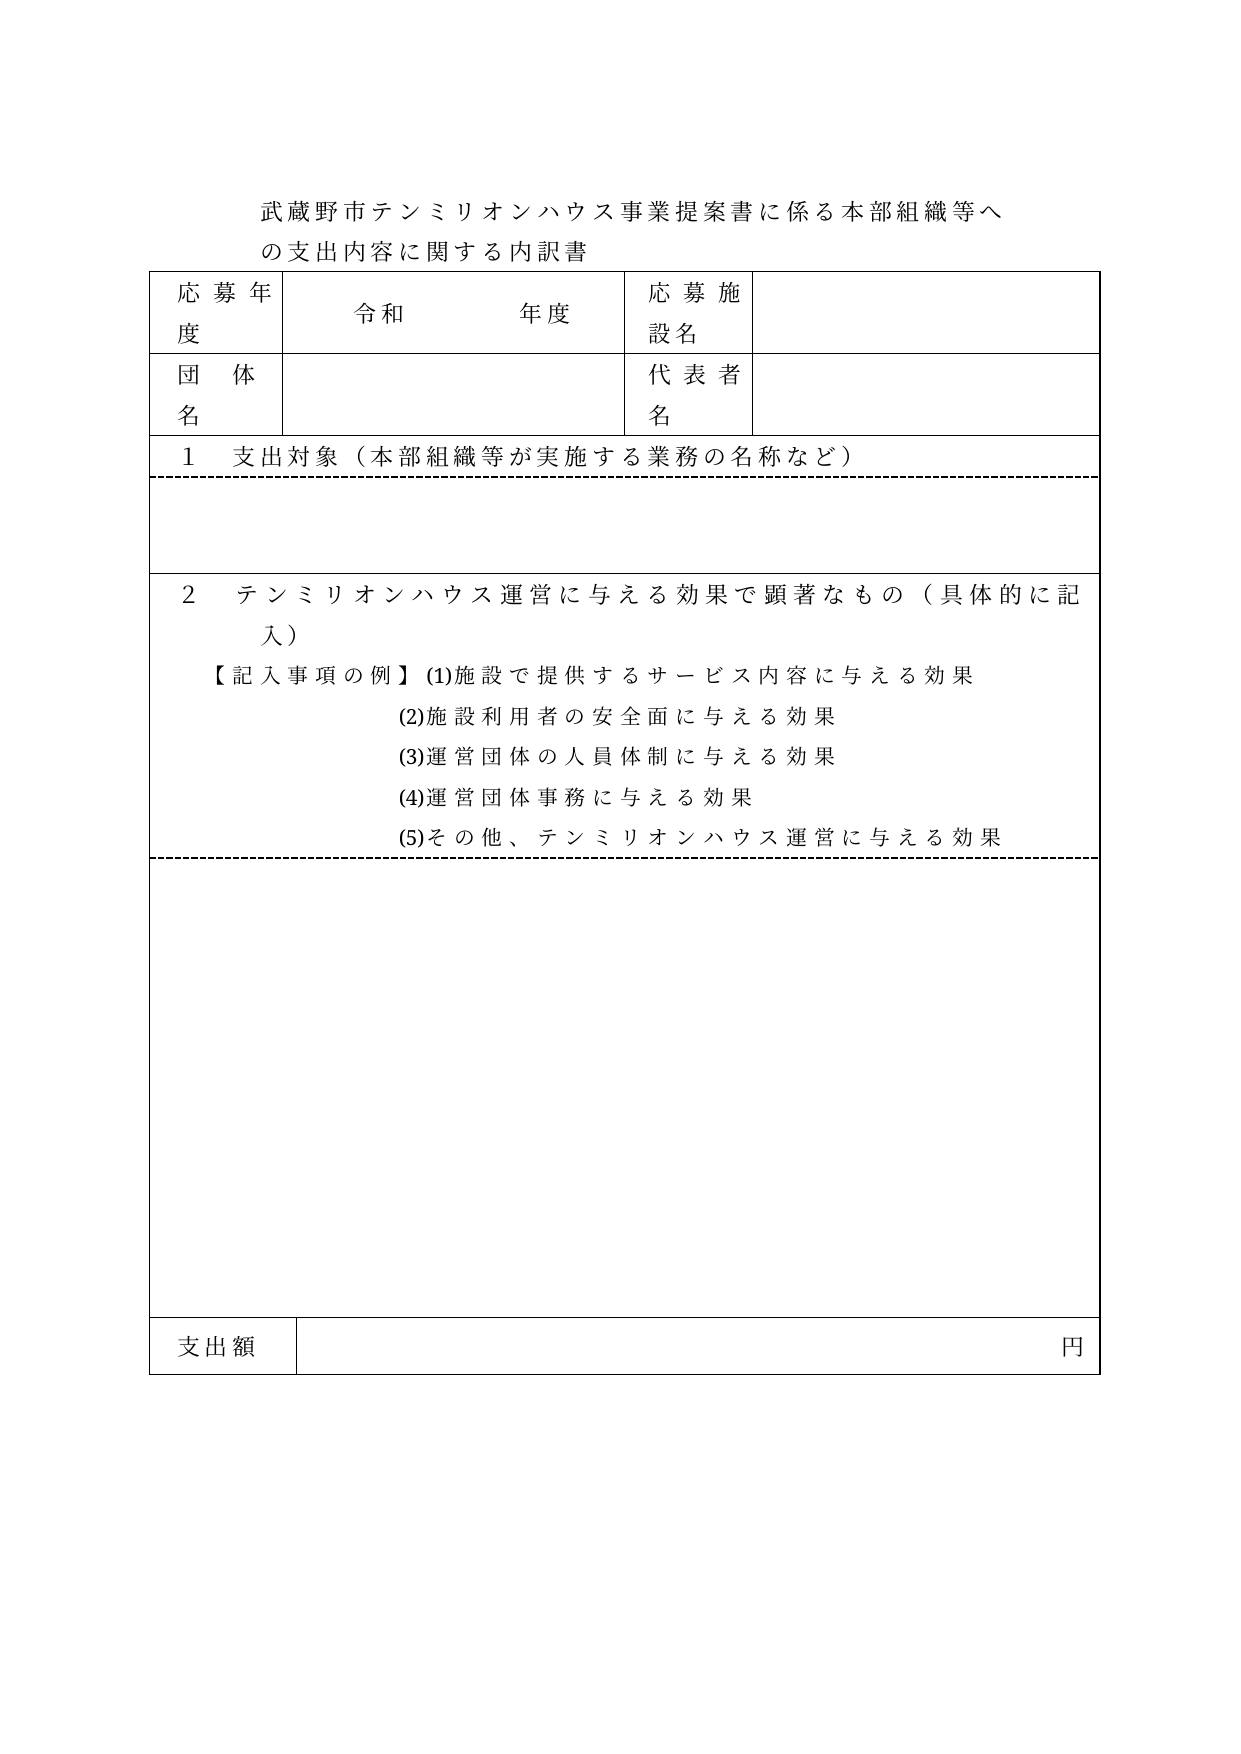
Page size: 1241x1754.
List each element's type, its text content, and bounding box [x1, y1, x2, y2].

table_cell [150, 857, 1099, 1317]
table_cell 団体名 [150, 354, 282, 434]
table_cell [150, 476, 1099, 573]
table_header 令和 年度 [283, 272, 624, 353]
table_header [753, 272, 1099, 353]
table_header 応募年度 [150, 272, 282, 353]
table_cell ２ テンミリオンハウス運営に与える効果で顕著なもの（具体的に記入） 【記入事項の例】(1)施設で提供するサービス内容に与える効果 (2)施設利用者の安全面に与える効果 (3)運営団体の人員体制に与える効果 (4)運営団体事務に与える効果 (5)その他、テンミリオンハウス運営に与える効果 [150, 574, 1099, 857]
table_cell [753, 354, 1099, 434]
text 武蔵野市テンミリオンハウス事業提案書に係る本部組織等へ [149, 190, 1091, 230]
table_header 応募施設名 [625, 272, 752, 353]
table_cell １ 支出対象（本部組織等が実施する業務の名称など） [150, 436, 1099, 476]
table_cell 代表者名 [625, 354, 752, 434]
table_cell 支出額 [150, 1318, 296, 1374]
table_cell [283, 354, 624, 434]
table_cell 円 [297, 1318, 1099, 1374]
text の支出内容に関する内訳書 [149, 230, 1091, 271]
